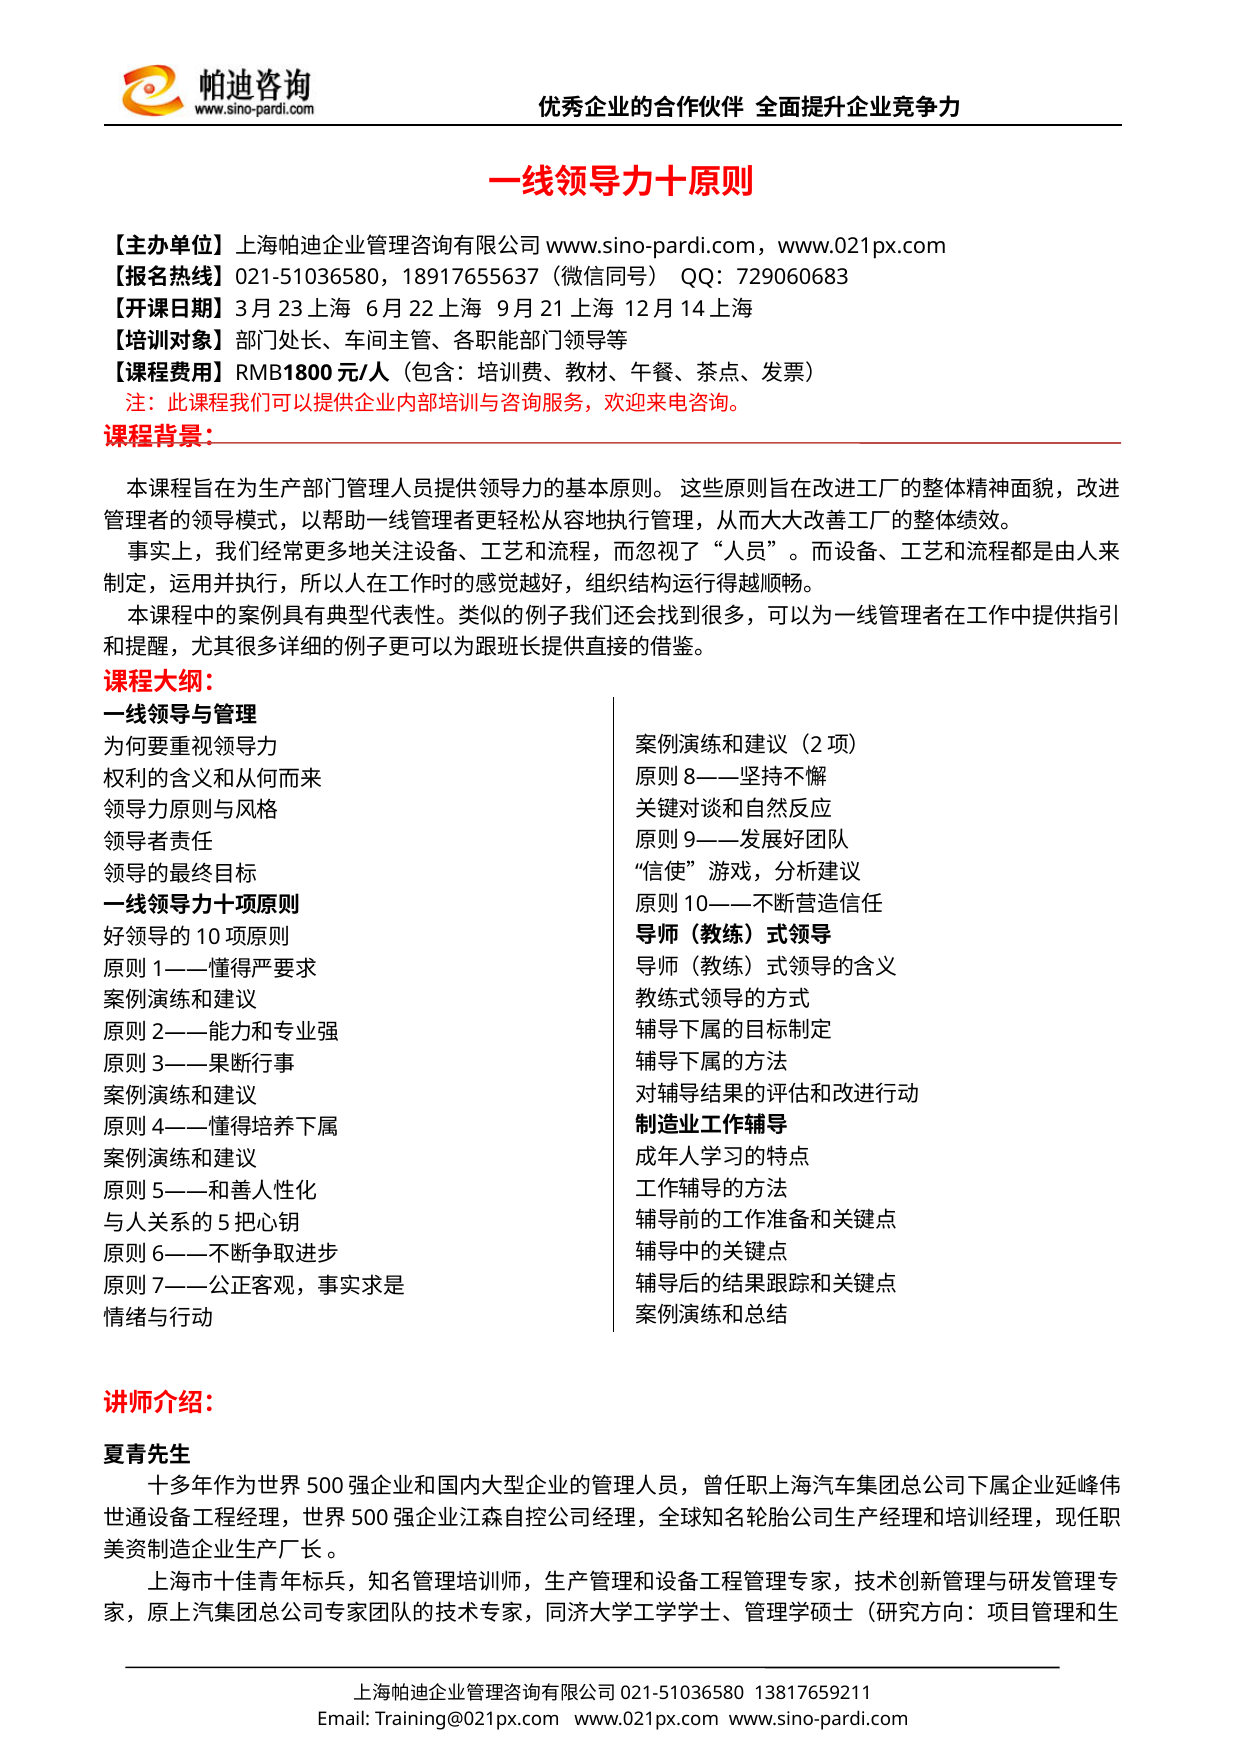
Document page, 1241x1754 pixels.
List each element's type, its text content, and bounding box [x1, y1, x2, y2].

picture [110, 64, 325, 117]
text 原则3——果断行事 [103, 1046, 591, 1078]
text 辅导下属的方法 [635, 1044, 1122, 1076]
text 成年人学习的特点 [635, 1139, 1122, 1171]
text 对辅导结果的评估和改进行动 [635, 1076, 1122, 1107]
text 本课程旨在为生产部门管理人员提供领导力的基本原则。 这些原则旨在改进工厂的整体精神面貌，改进管理者的领导模式，以帮助一线管理者更轻松从容地执行管理，从而大大改善工厂的整体绩效。 [103, 471, 1122, 534]
text 案例演练和总结 [635, 1297, 1122, 1329]
text 课程背景： [103, 417, 1122, 453]
text 课程大纲： [103, 661, 1122, 697]
text 讲师介绍：5 [103, 1382, 1122, 1419]
text 领导力原则与风格 [103, 792, 591, 824]
text 领导者责任 [103, 824, 591, 856]
text 原则10——不断营造信任 [635, 886, 1122, 917]
text 一线领导与管理 [103, 697, 591, 729]
text 辅导前的工作准备和关键点 [635, 1202, 1122, 1234]
text 教练式领导的方式 [635, 981, 1122, 1012]
text 【报名热线】021-51036580，18917655637（微信同号） QQ：729060683 [103, 259, 1122, 291]
text 原则5——和善人性化 [103, 1173, 591, 1204]
text 关键对谈和自然反应 [635, 791, 1122, 822]
text 夏青先生 [103, 1437, 1122, 1468]
text 导师（教练）式领导 [635, 917, 1122, 949]
text 工作辅导的方法 [635, 1171, 1122, 1202]
text 【开课日期】3月23上海 6月22上海 9月21 上海 12月14上海 [103, 291, 1122, 323]
text 原则2——能力和专业强 [103, 1014, 591, 1046]
text 权利的含义和从何而来 [103, 761, 591, 792]
text 导师（教练）式领导的含义 [635, 949, 1122, 981]
text 领导的最终目标 [103, 856, 591, 887]
text “信使”游戏，分析建议 [635, 854, 1122, 886]
text 案例演练和建议 [103, 982, 591, 1014]
text 辅导中的关键点 [635, 1234, 1122, 1266]
text 为何要重视领导力 [103, 729, 591, 761]
text 与人关系的5把心钥 [103, 1204, 591, 1236]
text 制造业工作辅导 [635, 1107, 1122, 1139]
text 案例演练和建议 [103, 1078, 591, 1109]
text 原则8——坚持不懈 [635, 759, 1122, 791]
text 辅导下属的目标制定 [635, 1012, 1122, 1044]
text 原则6——不断争取进步 [103, 1236, 591, 1268]
text 好领导的10项原则 [103, 919, 591, 951]
text 原则1——懂得严要求 [103, 951, 591, 982]
text 一线领导力十项原则 [103, 887, 591, 919]
text 【培训对象】部门处长、车间主管、各职能部门领导等 [103, 323, 1122, 354]
text 【课程费用】RMB1800元/人（包含：培训费、教材、午餐、茶点、发票） [103, 354, 1122, 386]
text 注：此课程我们可以提供企业内部培训与咨询服务，欢迎来电咨询。 [103, 386, 1122, 417]
text 原则9——发展好团队 [635, 822, 1122, 854]
text 十多年作为世界500强企业和国内大型企业的管理人员，曾任职上海汽车集团总公司下属企业延峰伟世通设备工程经理，世界500强企业江森自控公司经理，全球知名轮胎公司生产经理和培训经理，现任职美资制造企业生产厂长 。 [103, 1468, 1122, 1564]
text 本课程中的案例具有典型代表性。类似的例子我们还会找到很多，可以为一线管理者在工作中提供指引和提醒，尤其很多详细的例子更可以为跟班长提供直接的借鉴。 [103, 598, 1122, 661]
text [103, 1564, 1122, 1627]
text 一线领导力十原则 [103, 155, 1122, 203]
text 事实上，我们经常更多地关注设备、工艺和流程，而忽视了“人员”。而设备、工艺和流程都是由人来制定，运用并执行，所以人在工作时的感觉越好，组织结构运行得越顺畅。 [103, 534, 1122, 598]
text 案例演练和建议（2项） [635, 727, 1122, 759]
text 原则7——公正客观，事实求是 [103, 1268, 591, 1300]
text 【主办单位】上海帕迪企业管理咨询有限公司 www.sino-pardi.com，www.021px.com [103, 228, 1122, 259]
text 辅导后的结果跟踪和关键点 [635, 1266, 1122, 1297]
text 案例演练和建议 [103, 1141, 591, 1173]
text 情绪与行动 [103, 1300, 591, 1331]
text 原则4——懂得培养下属 [103, 1109, 591, 1141]
